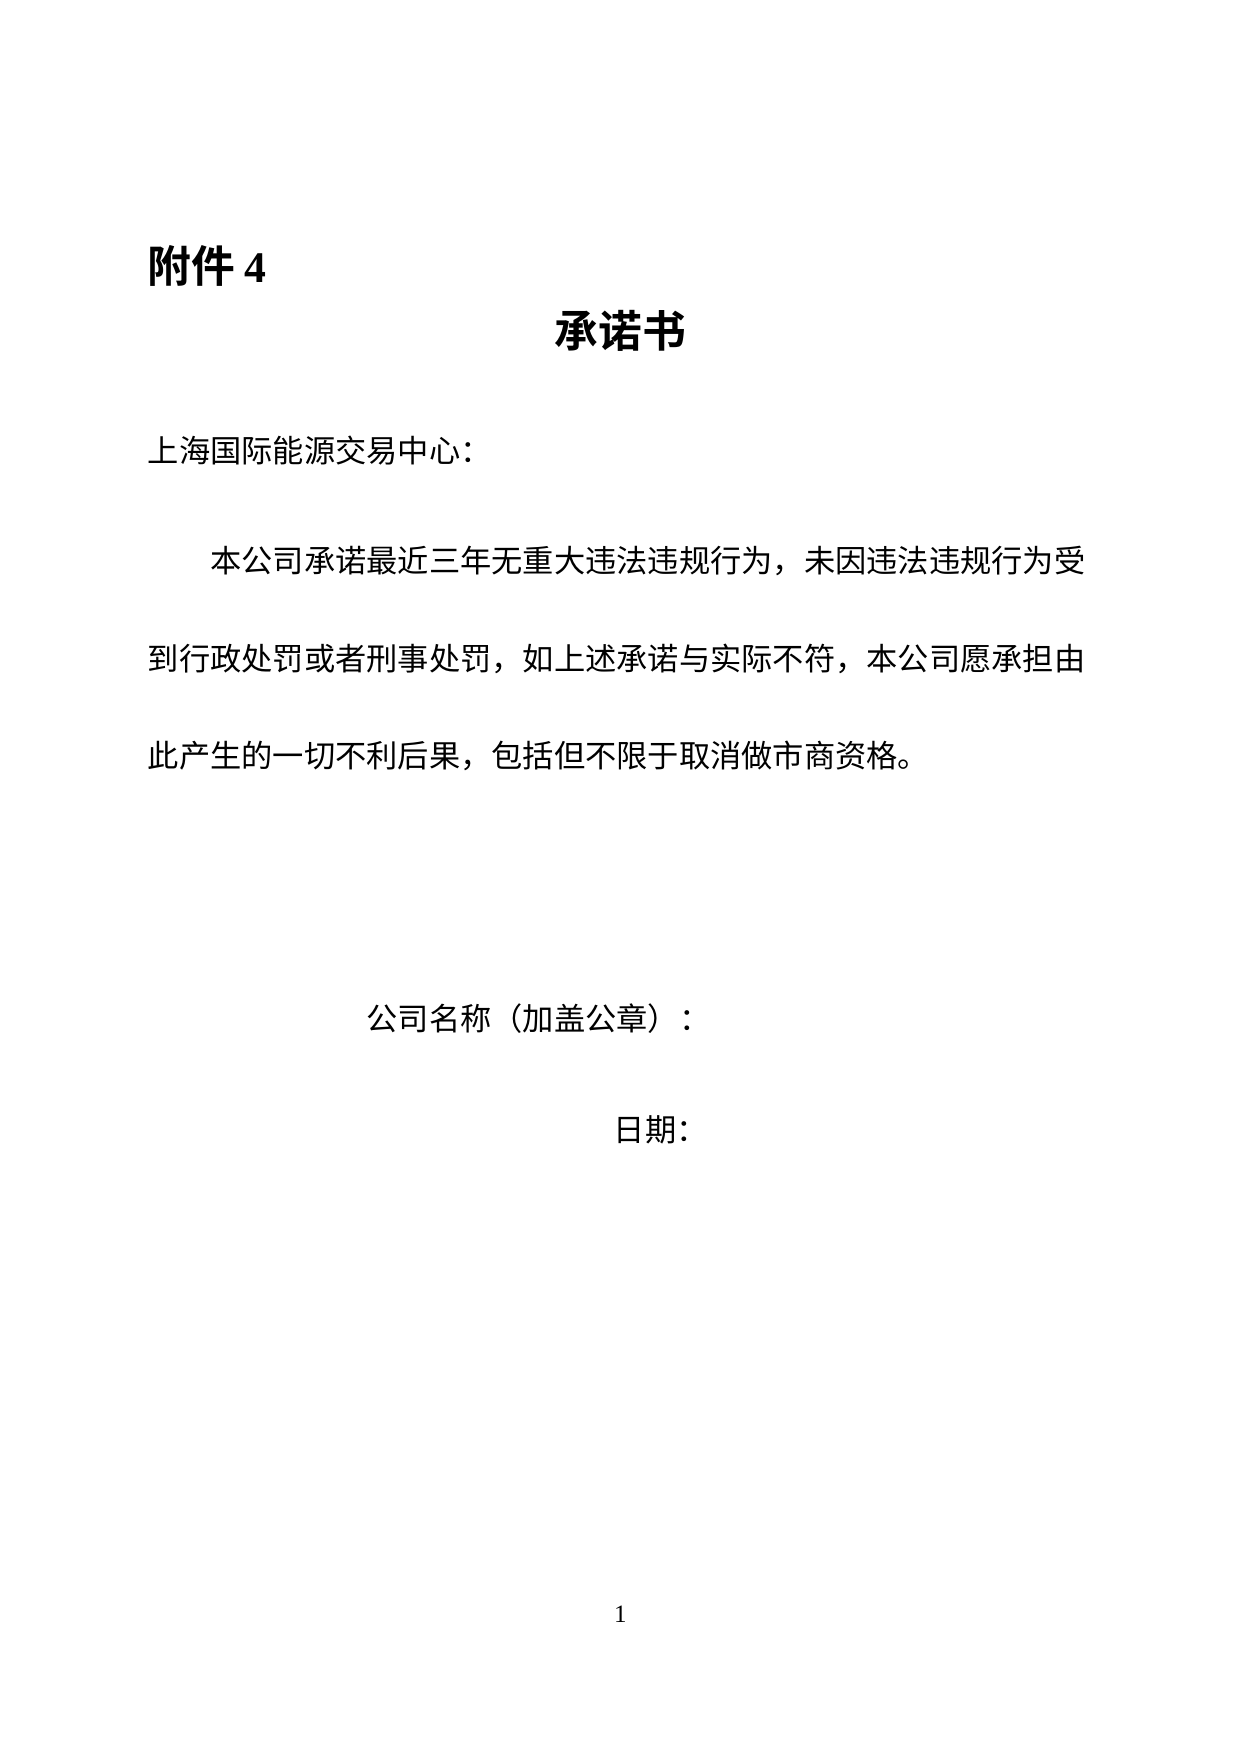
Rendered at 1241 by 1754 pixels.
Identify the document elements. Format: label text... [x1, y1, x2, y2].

text 上海国际能源交易中心： [148, 416, 1092, 481]
text 日期： [541, 1095, 1092, 1160]
text 附件4 [148, 231, 1092, 296]
text 承诺书 [148, 296, 1092, 361]
text 公司名称（加盖公章）： [366, 984, 1092, 1049]
text 本公司承诺最近三年无重大违法违规行为，未因违法违规行为受到行政处罚或者刑事处罚，如上述承诺与实际不符，本公司愿承担由此产生的一切不利后果，包括但不限于取消做市商资格。 [148, 527, 1092, 787]
